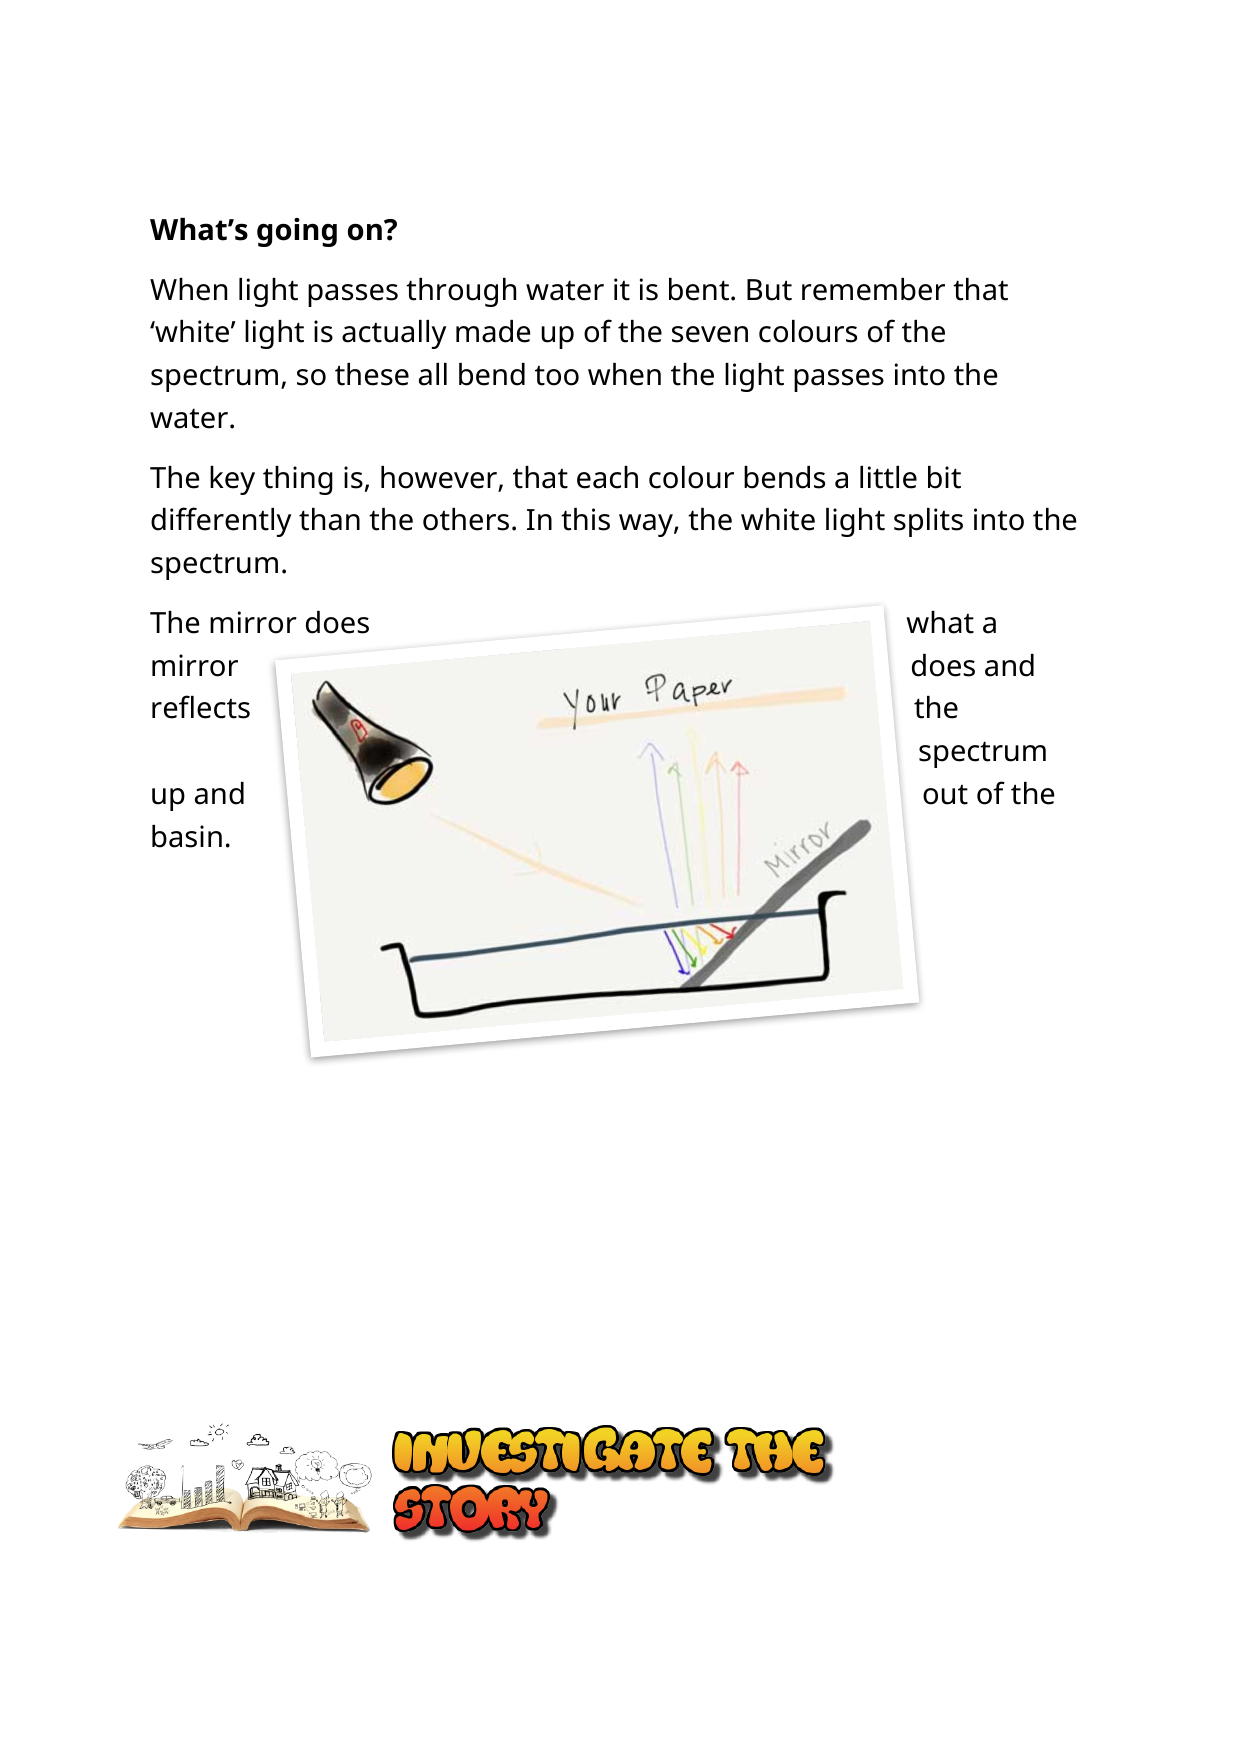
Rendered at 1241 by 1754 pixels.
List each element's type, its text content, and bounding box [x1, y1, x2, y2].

text The mirror does what a mirror does and reflects the spectrum up and out of the basin. [880, 602, 1090, 856]
picture [385, 1418, 842, 1549]
text The key thing is, however, that each colour bends a little bit differently than the others. In this way, the white light splits into the spectrum. [150, 457, 1090, 582]
picture [292, 622, 903, 1041]
text What’s going on? [150, 209, 1090, 249]
text When light passes through water it is bent. But remember that ‘white’ light is actually made up of the seven colours of the spectrum, so these all bend too when the light passes into the water. [150, 269, 1090, 437]
text The mirror does what a mirror does and reflects the spectrum up and out of the basin. [150, 602, 874, 856]
picture [115, 1418, 373, 1537]
